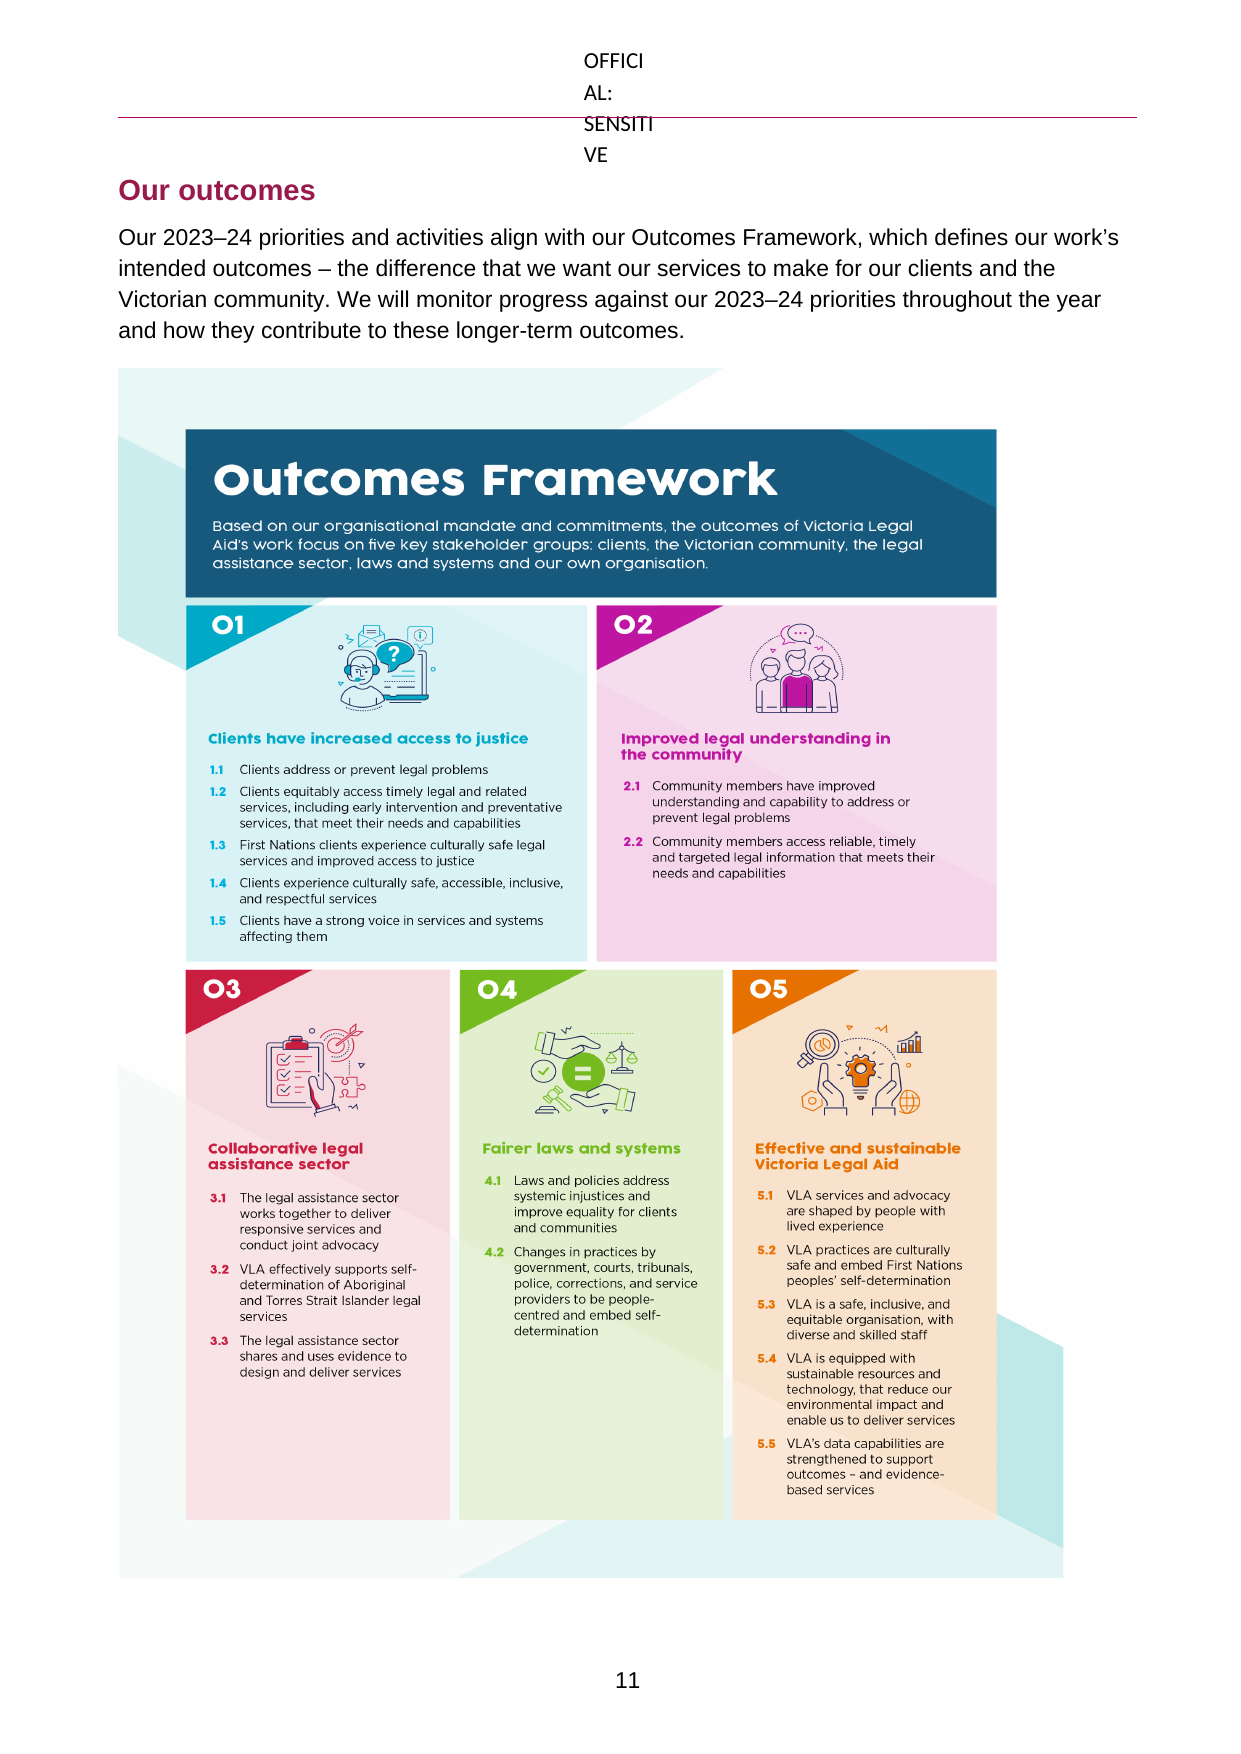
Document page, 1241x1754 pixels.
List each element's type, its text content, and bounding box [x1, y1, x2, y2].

subtitle Our outcomes [118, 173, 1137, 206]
text Our 2023–24 priorities and activities align with our Outcomes Framework, which defines our work’s intended outcomes – the difference that we want our services to make for our clients and the Victorian community. We will monitor progress against our 2023–24 priorities throughout the year and how they contribute to these longer-term outcomes. [118, 219, 1137, 344]
